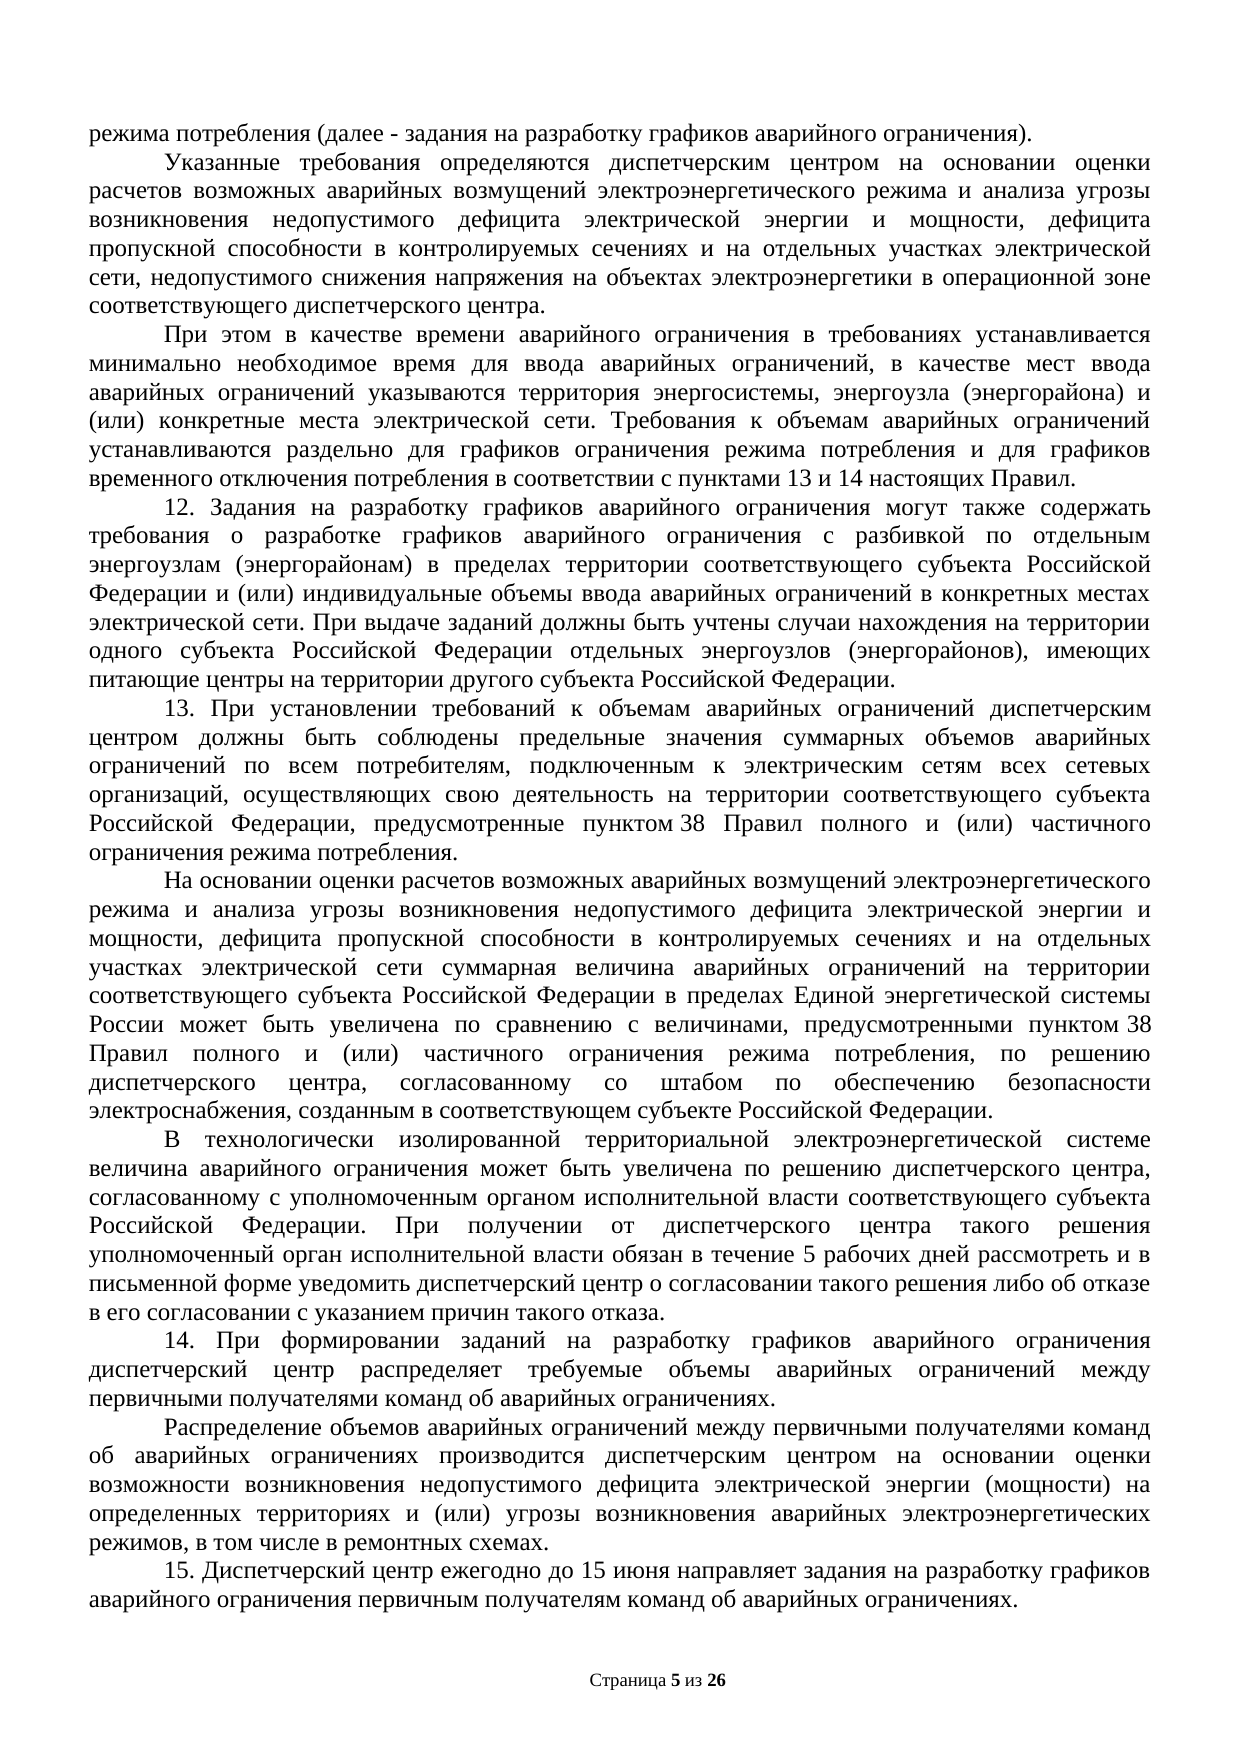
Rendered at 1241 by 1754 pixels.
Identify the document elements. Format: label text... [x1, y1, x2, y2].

text 12. Задания на разработку графиков аварийного ограничения могут также содержать требования о разработке графиков аварийного ограничения с разбивкой по отдельным энергоузлам (энергорайонам) в пределах территории соответствующего субъекта Российской Федерации и (или) индивидуальные объемы ввода аварийных ограничений в конкретных местах электрической сети. При выдаче заданий должны быть учтены случаи нахождения на территории одного субъекта Российской Федерации отдельных энергоузлов (энергорайонов), имеющих питающие центры на территории другого субъекта Российской Федерации. [88, 492, 1152, 693]
text 15. Диспетчерский центр ежегодно до 15 июня направляет задания на разработку графиков аварийного ограничения первичным получателям команд об аварийных ограничениях. [88, 1556, 1152, 1613]
text 14. При формировании заданий на разработку графиков аварийного ограничения диспетчерский центр распределяет требуемые объемы аварийных ограничений между первичными получателями команд об аварийных ограничениях. [88, 1326, 1152, 1412]
text Распределение объемов аварийных ограничений между первичными получателями команд об аварийных ограничениях производится диспетчерским центром на основании оценки возможности возникновения недопустимого дефицита электрической энергии (мощности) на определенных территориях и (или) угрозы возникновения аварийных электроэнергетических режимов, в том числе в ремонтных схемах. [88, 1412, 1152, 1556]
text При этом в качестве времени аварийного ограничения в требованиях устанавливается минимально необходимое время для ввода аварийных ограничений, в качестве мест ввода аварийных ограничений указываются территория энергосистемы, энергоузла (энергорайона) и (или) конкретные места электрической сети. Требования к объемам аварийных ограничений устанавливаются раздельно для графиков ограничения режима потребления и для графиков временного отключения потребления в соответствии с пунктами 13 и 14 настоящих Правил. [88, 319, 1152, 492]
text 13. При установлении требований к объемам аварийных ограничений диспетчерским центром должны быть соблюдены предельные значения суммарных объемов аварийных ограничений по всем потребителям, подключенным к электрическим сетям всех сетевых организаций, осуществляющих свою деятельность на территории соответствующего субъекта Российской Федерации, предусмотренные пунктом 38 Правил полного и (или) частичного ограничения режима потребления. [88, 693, 1152, 866]
text В технологически изолированной территориальной электроэнергетической системе величина аварийного ограничения может быть увеличена по решению диспетчерского центра, согласованному с уполномоченным органом исполнительной власти соответствующего субъекта Российской Федерации. При получении от диспетчерского центра такого решения уполномоченный орган исполнительной власти обязан в течение 5 рабочих дней рассмотреть и в письменной форме уведомить диспетчерский центр о согласовании такого решения либо об отказе в его согласовании с указанием причин такого отказа. [88, 1124, 1152, 1326]
text Указанные требования определяются диспетчерским центром на основании оценки расчетов возможных аварийных возмущений электроэнергетического режима и анализа угрозы возникновения недопустимого дефицита электрической энергии и мощности, дефицита пропускной способности в контролируемых сечениях и на отдельных участках электрической сети, недопустимого снижения напряжения на объектах электроэнергетики в операционной зоне соответствующего диспетчерского центра. [88, 147, 1152, 319]
text На основании оценки расчетов возможных аварийных возмущений электроэнергетического режима и анализа угрозы возникновения недопустимого дефицита электрической энергии и мощности, дефицита пропускной способности в контролируемых сечениях и на отдельных участках электрической сети суммарная величина аварийных ограничений на территории соответствующего субъекта Российской Федерации в пределах Единой энергетической системы России может быть увеличена по сравнению с величинами, предусмотренными пунктом 38 Правил полного и (или) частичного ограничения режима потребления, по решению диспетчерского центра, согласованному со штабом по обеспечению безопасности электроснабжения, созданным в соответствующем субъекте Российской Федерации. [88, 866, 1152, 1124]
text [88, 118, 1152, 147]
